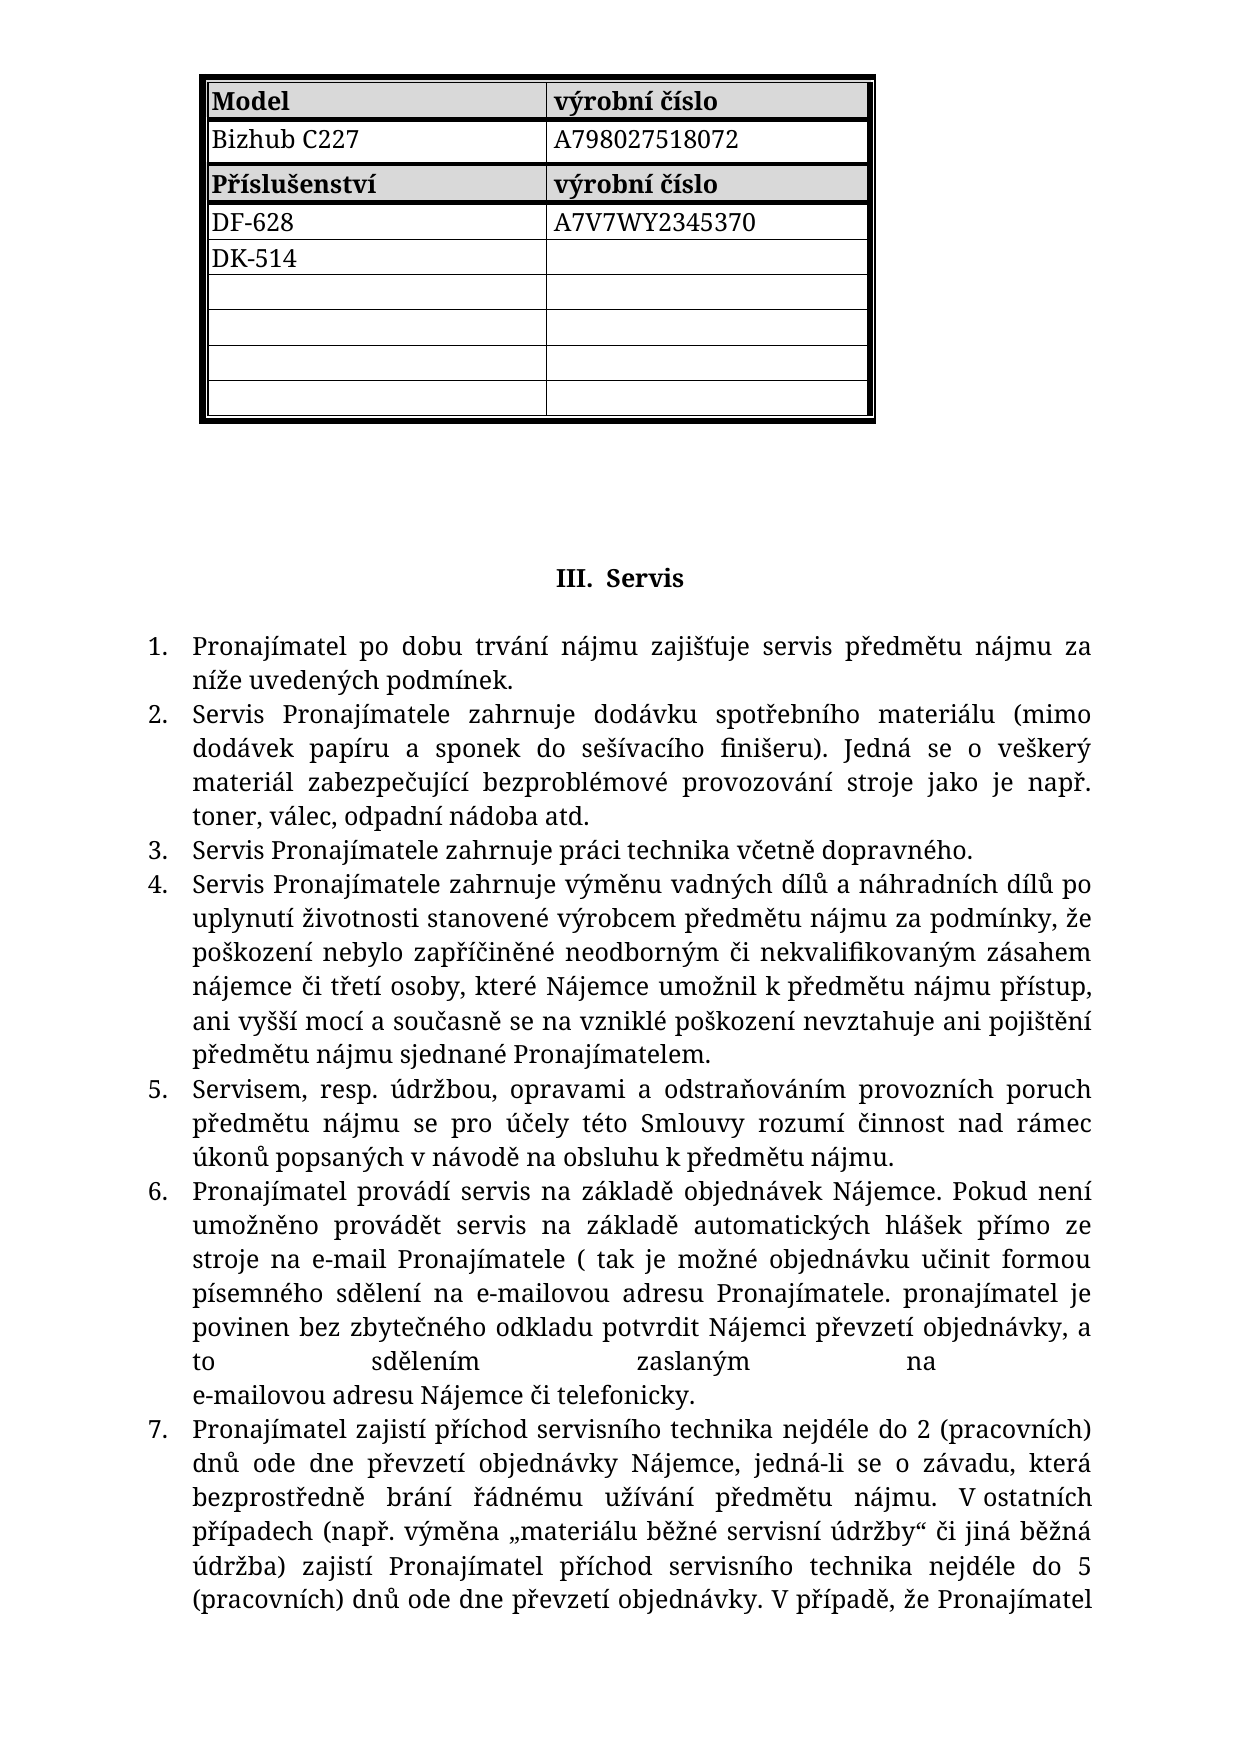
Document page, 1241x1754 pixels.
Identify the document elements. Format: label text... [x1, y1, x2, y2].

table_cell [547, 381, 867, 415]
list Servis Pronajímatele zahrnuje dodávku spotřebního materiálu (mimo dodávek papíru a sponek do sešívacího finišeru). Jedná se o veškerý materiál zabezpečující bezproblémové provozování stroje jako je např. toner, válec, odpadní nádoba atd. [148, 697, 1092, 833]
list Servis Pronajímatele zahrnuje práci technika včetně dopravného. [148, 833, 1092, 867]
table_cell [209, 310, 546, 344]
table_header výrobní číslo [547, 83, 867, 117]
table_cell DF-628 [209, 205, 546, 239]
table_cell DK-514 [209, 240, 546, 274]
table_cell [209, 346, 546, 379]
table_header Model [209, 83, 546, 117]
list Pronajímatel provádí servis na základě objednávek Nájemce. Pokud není umožněno provádět servis na základě automatických hlášek přímo ze stroje na e-mail Pronajímatele ( tak je možné objednávku učinit formou písemného sdělení na e-mailovou adresu Pronajímatele. pronajímatel je povinen bez zbytečného odkladu potvrdit Nájemci převzetí objednávky, a to sdělením zaslaným na e-mailovou adresu Nájemce či telefonicky. [148, 1173, 1092, 1412]
table_cell [209, 381, 546, 415]
table_cell [547, 275, 867, 309]
table_cell [547, 240, 867, 274]
table_cell Bizhub C227 [209, 122, 546, 162]
text III. Servis [148, 560, 1092, 594]
table_cell výrobní číslo [547, 166, 867, 200]
list Servis Pronajímatele zahrnuje výměnu vadných dílů a náhradních dílů po uplynutí životnosti stanovené výrobcem předmětu nájmu za podmínky, že poškození nebylo zapříčiněné neodborným či nekvalifikovaným zásahem nájemce či třetí osoby, které Nájemce umožnil k předmětu nájmu přístup, ani vyšší mocí a současně se na vzniklé poškození nevztahuje ani pojištění předmětu nájmu sjednané Pronajímatelem. [148, 867, 1092, 1071]
table_cell [209, 275, 546, 309]
table_cell [547, 346, 867, 379]
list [148, 1412, 1092, 1616]
table_cell A7V7WY2345370 [547, 205, 867, 239]
table_cell [547, 310, 867, 344]
list Pronajímatel po dobu trvání nájmu zajišťuje servis předmětu nájmu za níže uvedených podmínek. [148, 628, 1092, 697]
table_cell Příslušenství [209, 166, 546, 200]
table_cell A798027518072 [547, 122, 867, 162]
list Servisem, resp. údržbou, opravami a odstraňováním provozních poruch předmětu nájmu se pro účely této Smlouvy rozumí činnost nad rámec úkonů popsaných v návodě na obsluhu k předmětu nájmu. [148, 1071, 1092, 1173]
